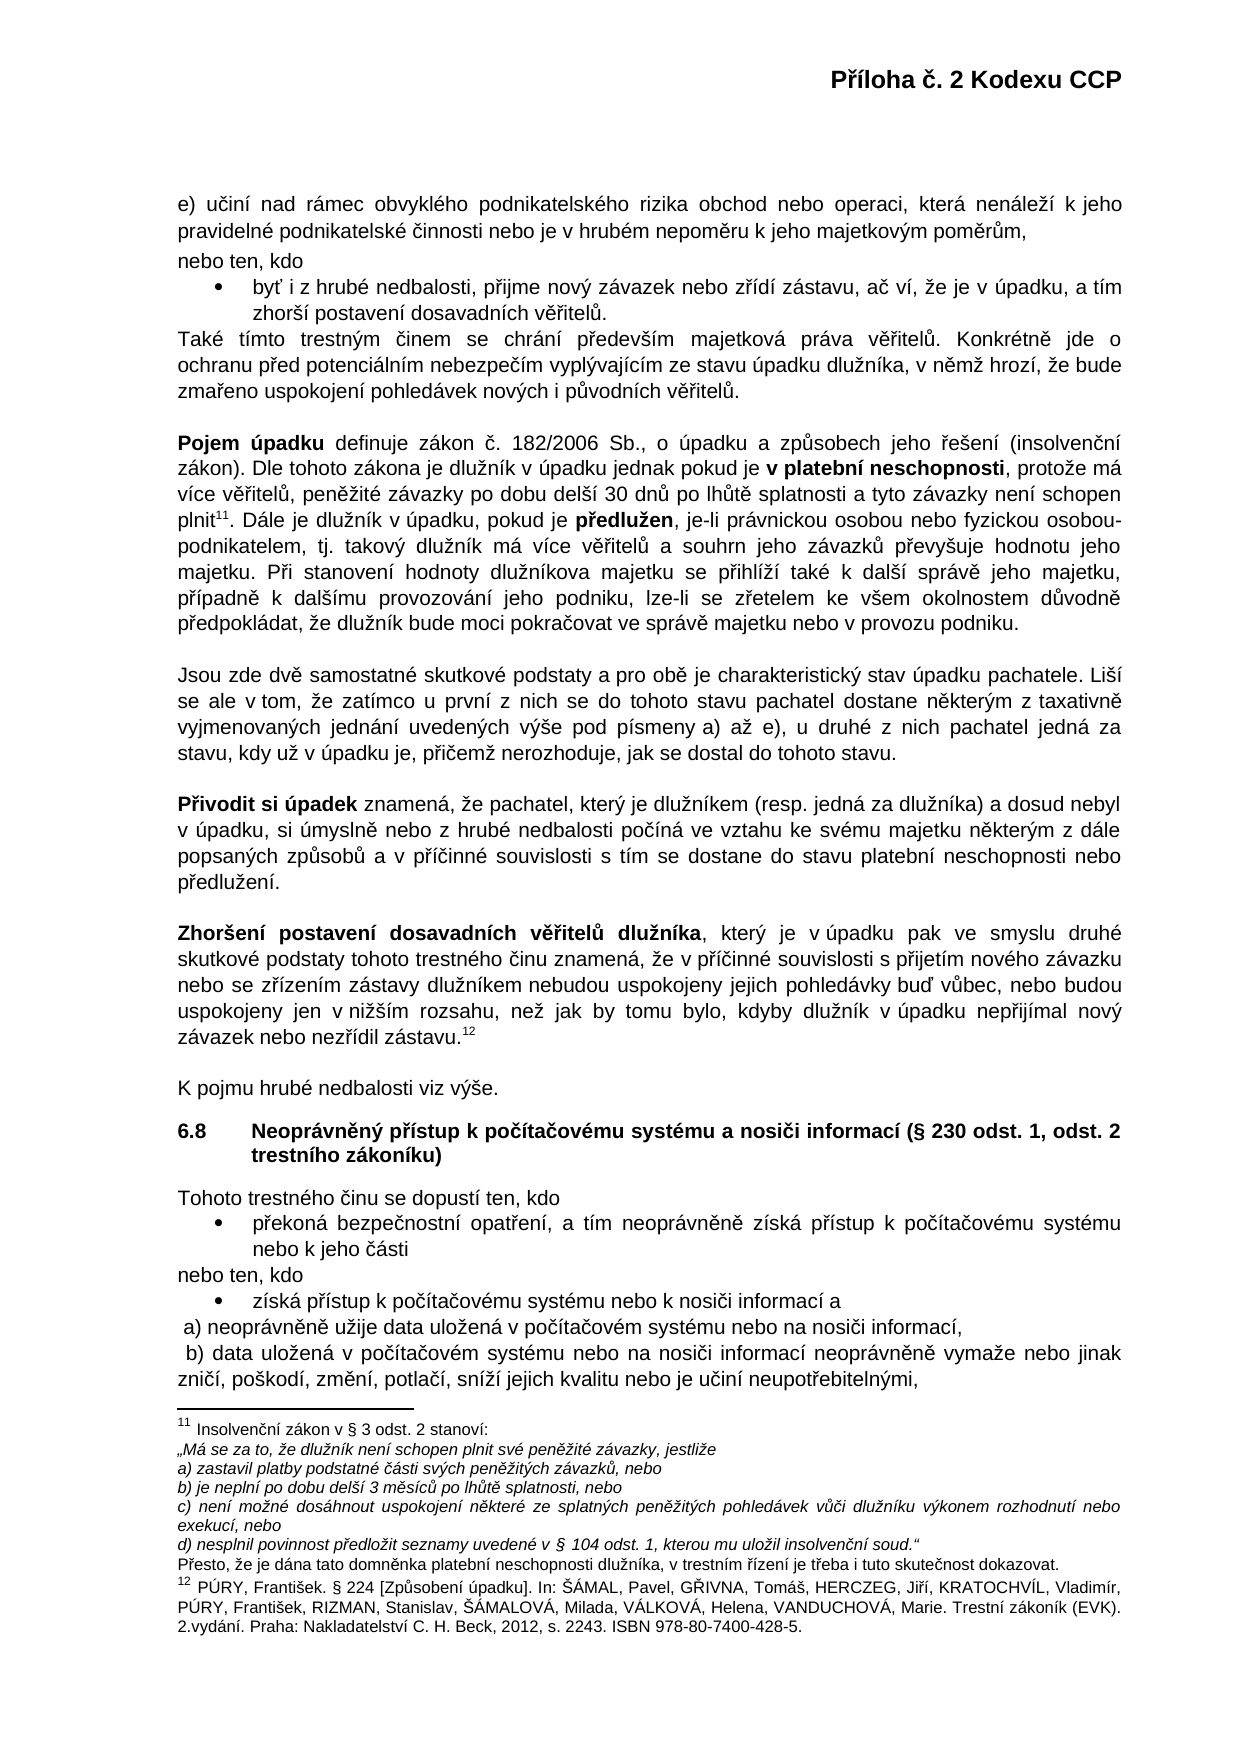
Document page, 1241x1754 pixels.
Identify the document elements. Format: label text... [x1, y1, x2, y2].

text a) neoprávněně užije data uložená v počítačovém systému nebo na nosiči informací, [177, 1315, 1122, 1339]
text b) data uložená v počítačovém systému nebo na nosiči informací neoprávněně vymaže nebo jinak zničí, poškodí, změní, potlačí, sníží jejich kvalitu nebo je učiní neupotřebitelnými, [177, 1341, 1122, 1390]
text Také tímto trestným činem se chrání především majetková práva věřitelů. Konkrétně jde o ochranu před potenciálním nebezpečím vyplývajícím ze stavu úpadku dlužníka, v němž hrozí, že bude zmařeno uspokojení pohledávek nových i původních věřitelů. [177, 327, 1122, 403]
text Tohoto trestného činu se dopustí ten, kdo [177, 1185, 1122, 1209]
text nebo ten, kdo [177, 1263, 1122, 1287]
list získá přístup k počítačovému systému nebo k nosiči informací a [215, 1289, 1122, 1313]
text Přivodit si úpadek znamená, že pachatel, který je dlužníkem (resp. jedná za dlužníka) a dosud nebyl v úpadku, si úmyslně nebo z hrubé nedbalosti počíná ve vztahu ke svému majetku některým z dále popsaných způsobů a v příčinné souvislosti s tím se dostane do stavu platební neschopnosti nebo předlužení. [177, 792, 1122, 893]
text nebo ten, kdo [177, 249, 1122, 273]
list byť i z hrubé nedbalosti, přijme nový závazek nebo zřídí zástavu, ač ví, že je v úpadku, a tím zhorší postavení dosavadních věřitelů. [215, 275, 1122, 325]
text Pojem úpadku definuje zákon č. 182/2006 Sb., o úpadku a způsobech jeho řešení (insolvenční zákon). Dle tohoto zákona je dlužník v úpadku jednak pokud je v platební neschopnosti, protože má více věřitelů, peněžité závazky po dobu delší 30 dnů po lhůtě splatnosti a tyto závazky není schopen plnit. Dále je dlužník v úpadku, pokud je předlužen, je-li právnickou osobou nebo fyzickou osobou-podnikatelem, tj. takový dlužník má více věřitelů a souhrn jeho závazků převyšuje hodnotu jeho majetku. Při stanovení hodnoty dlužníkova majetku se přihlíží také k další správě jeho majetku, případně k dalšímu provozování jeho podniku, lze-li se zřetelem ke všem okolnostem důvodně předpokládat, že dlužník bude moci pokračovat ve správě majetku nebo v provozu podniku. [177, 430, 1122, 635]
text Zhoršení postavení dosavadních věřitelů dlužníka, který je v úpadku pak ve smyslu druhé skutkové podstaty tohoto trestného činu znamená, že v příčinné souvislosti s přijetím nového závazku nebo se zřízením zástavy dlužníkem nebudou uspokojeny jejich pohledávky buď vůbec, nebo budou uspokojeny jen v nižším rozsahu, než jak by tomu bylo, kdyby dlužník v úpadku nepřijímal nový závazek nebo nezřídil zástavu. [177, 921, 1122, 1048]
text K pojmu hrubé nedbalosti viz výše. [177, 1076, 1122, 1100]
text Jsou zde dvě samostatné skutkové podstaty a pro obě je charakteristický stav úpadku pachatele. Liší se ale v tom, že zatímco u první z nich se do tohoto stavu pachatel dostane některým z taxativně vyjmenovaných jednání uvedených výše pod písmeny a) až e), u druhé z nich pachatel jedná za stavu, kdy už v úpadku je, přičemž nerozhoduje, jak se dostal do tohoto stavu. [177, 663, 1122, 764]
subtitle Neoprávněný přístup k počítačovému systému a nosiči informací (§ 230 odst. 1, odst. 2 trestního zákoníku) [177, 1119, 1122, 1167]
text e) učiní nad rámec obvyklého podnikatelského rizika obchod nebo operaci, která nenáleží k jeho pravidelné podnikatelské činnosti nebo je v hrubém nepoměru k jeho majetkovým poměrům, [177, 189, 1122, 243]
list překoná bezpečnostní opatření, a tím neoprávněně získá přístup k počítačovému systému nebo k jeho části [215, 1211, 1122, 1261]
